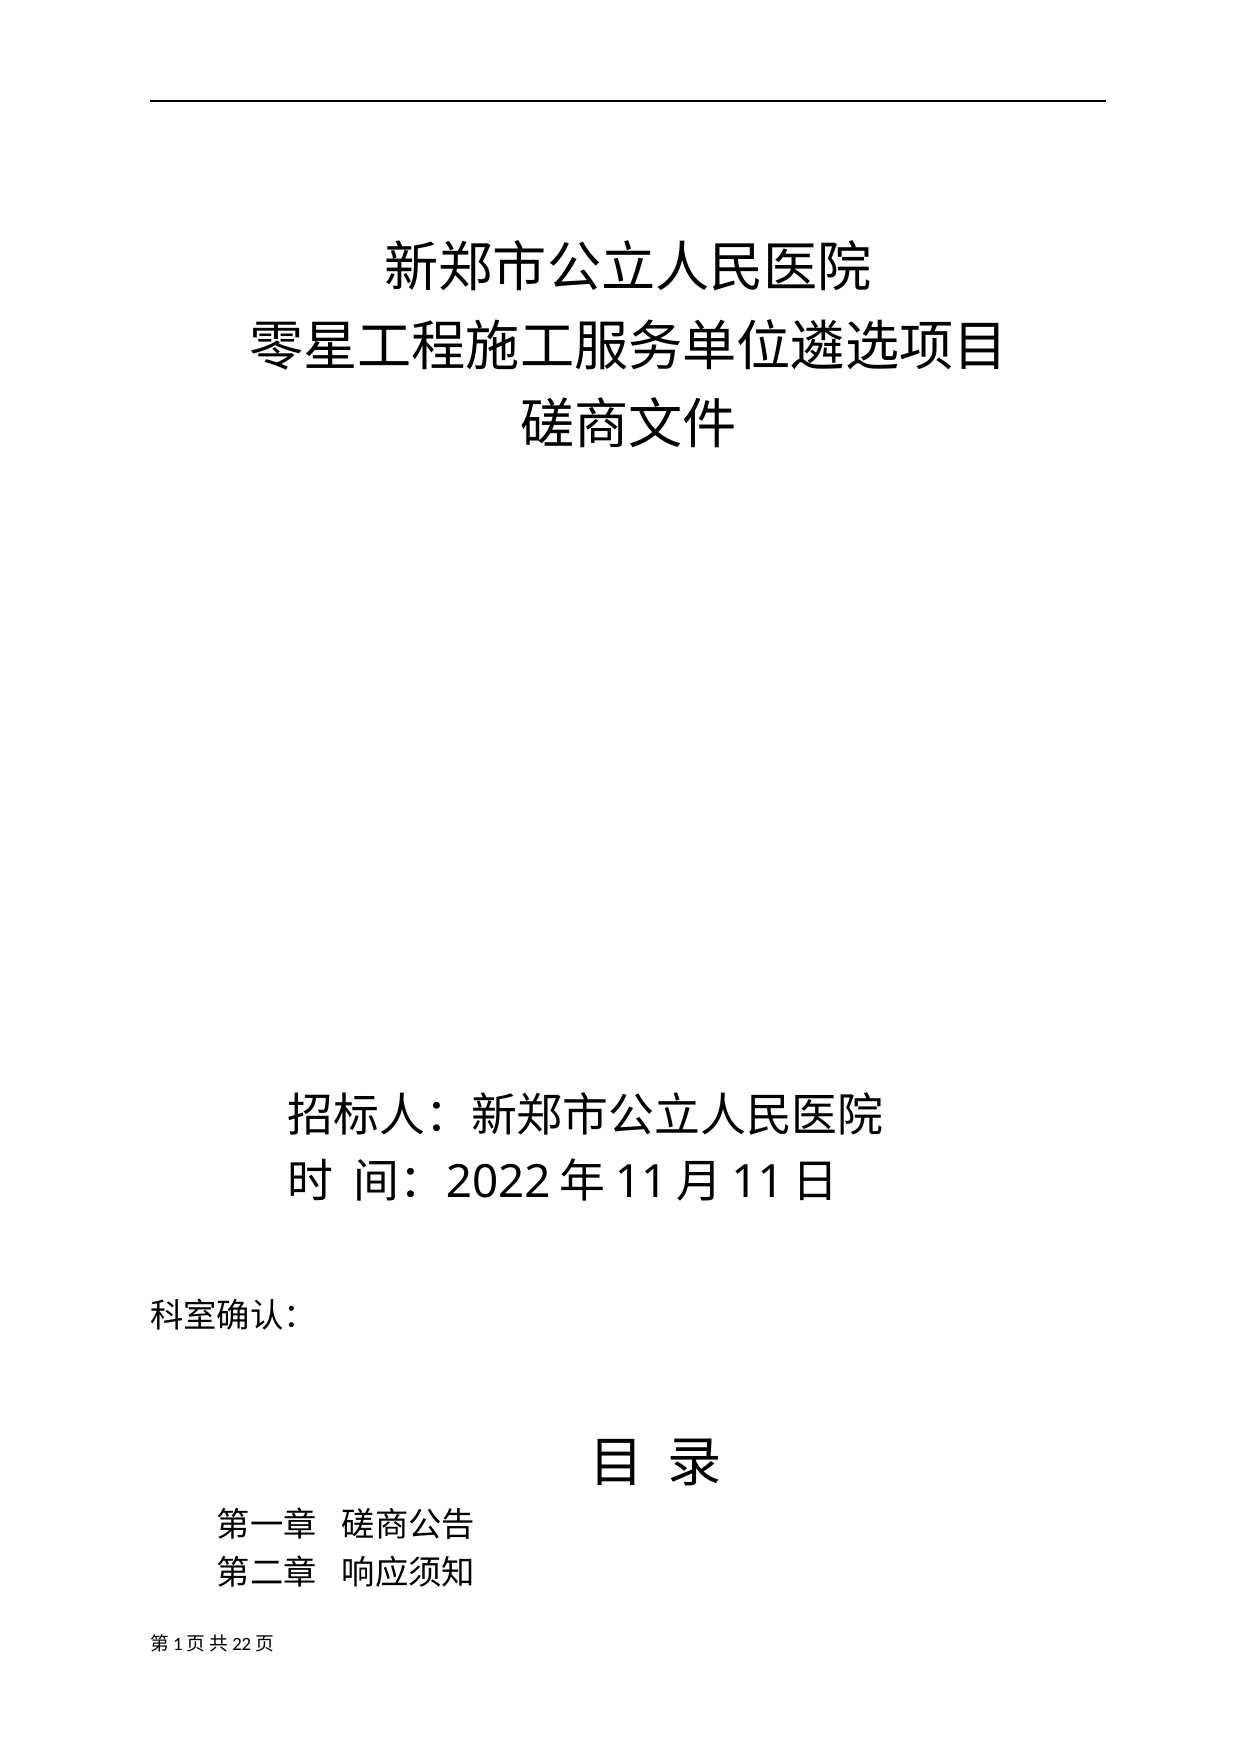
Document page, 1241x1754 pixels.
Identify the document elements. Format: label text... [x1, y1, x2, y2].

text 时 间：2022年11月11日 [150, 1144, 1106, 1211]
text 招标人：新郑市公立人民医院 [150, 1078, 1106, 1144]
text 目 录 [150, 1419, 1106, 1497]
list 磋商公告 [150, 1497, 1106, 1546]
list 响应须知 [150, 1546, 1106, 1594]
text 科室确认： [150, 1294, 1106, 1336]
text 零星工程施工服务单位遴选项目 [150, 302, 1106, 381]
text 磋商文件 [150, 381, 1106, 459]
text 新郑市公立人民医院 [150, 224, 1106, 302]
